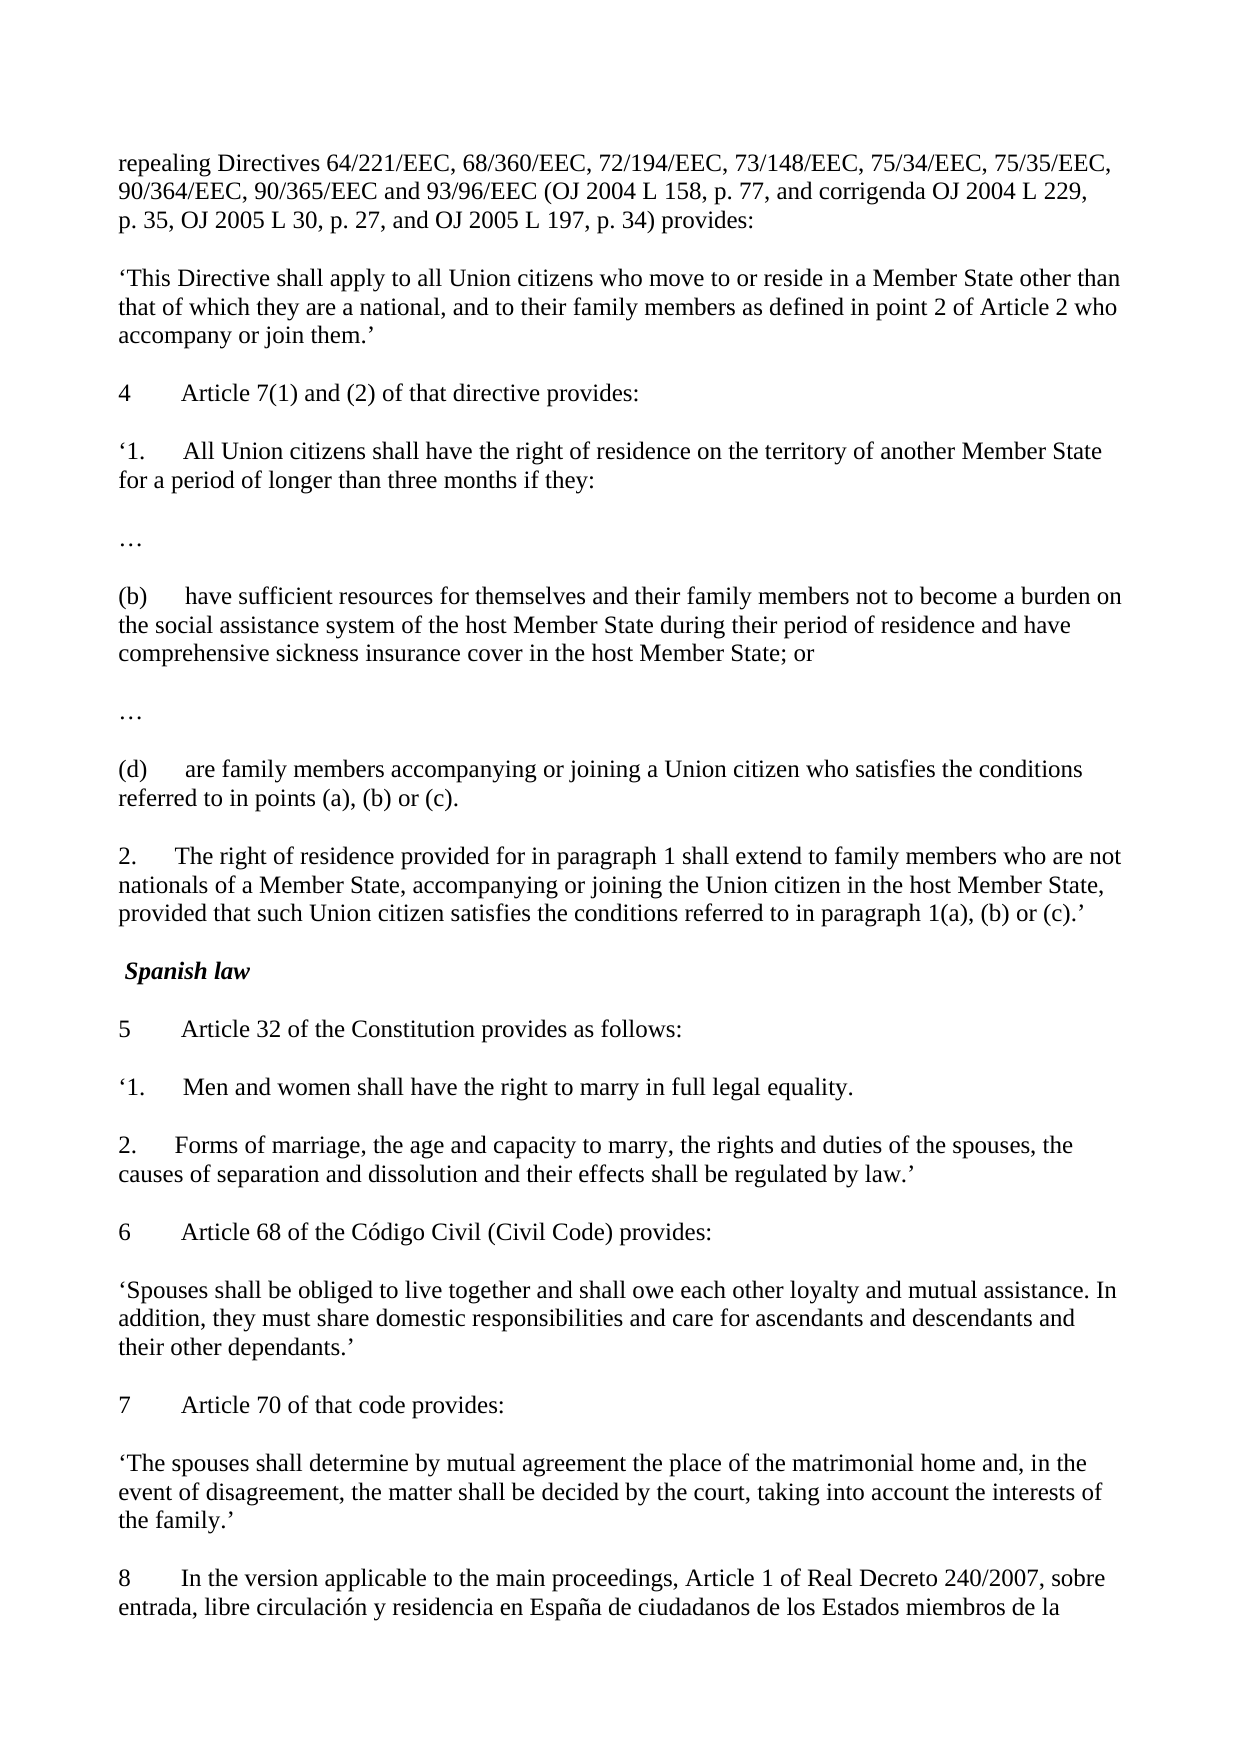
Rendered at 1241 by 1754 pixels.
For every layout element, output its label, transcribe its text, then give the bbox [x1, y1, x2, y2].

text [118, 148, 1122, 234]
text Spanish law [118, 956, 1122, 985]
text ‘This Directive shall apply to all Union citizens who move to or reside in a Member State other than that of which they are a national, and to their family members as defined in point 2 of Article 2 who accompany or join them.’ [118, 263, 1122, 349]
text (b) have sufficient resources for themselves and their family members not to become a burden on the social assistance system of the host Member State during their period of residence and have comprehensive sickness insurance cover in the host Member State; or [118, 581, 1122, 667]
text ‘1. Men and women shall have the right to marry in full legal equality. [118, 1072, 1122, 1101]
text 2. Forms of marriage, the age and capacity to marry, the rights and duties of the spouses, the causes of separation and dissolution and their effects shall be regulated by law.’ [118, 1130, 1122, 1188]
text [118, 1563, 1122, 1621]
text 6 Article 68 of the Código Civil (Civil Code) provides: [118, 1217, 1122, 1246]
text ‘Spouses shall be obliged to live together and shall owe each other loyalty and mutual assistance. In addition, they must share domestic responsibilities and care for ascendants and descendants and their other dependants.’ [118, 1275, 1122, 1361]
text (d) are family members accompanying or joining a Union citizen who satisfies the conditions referred to in points (a), (b) or (c). [118, 754, 1122, 812]
text 4 Article 7(1) and (2) of that directive provides: [118, 378, 1122, 407]
text ‘1. All Union citizens shall have the right of residence on the territory of another Member State for a period of longer than three months if they: [118, 436, 1122, 494]
text … [118, 696, 1122, 725]
text 2. The right of residence provided for in paragraph 1 shall extend to family members who are not nationals of a Member State, accompanying or joining the Union citizen in the host Member State, provided that such Union citizen satisfies the conditions referred to in paragraph 1(a), (b) or (c).’ [118, 841, 1122, 927]
text … [118, 523, 1122, 552]
text ‘The spouses shall determine by mutual agreement the place of the matrimonial home and, in the event of disagreement, the matter shall be decided by the court, taking into account the interests of the family.’ [118, 1448, 1122, 1534]
text 5 Article 32 of the Constitution provides as follows: [118, 1014, 1122, 1043]
text 7 Article 70 of that code provides: [118, 1390, 1122, 1419]
